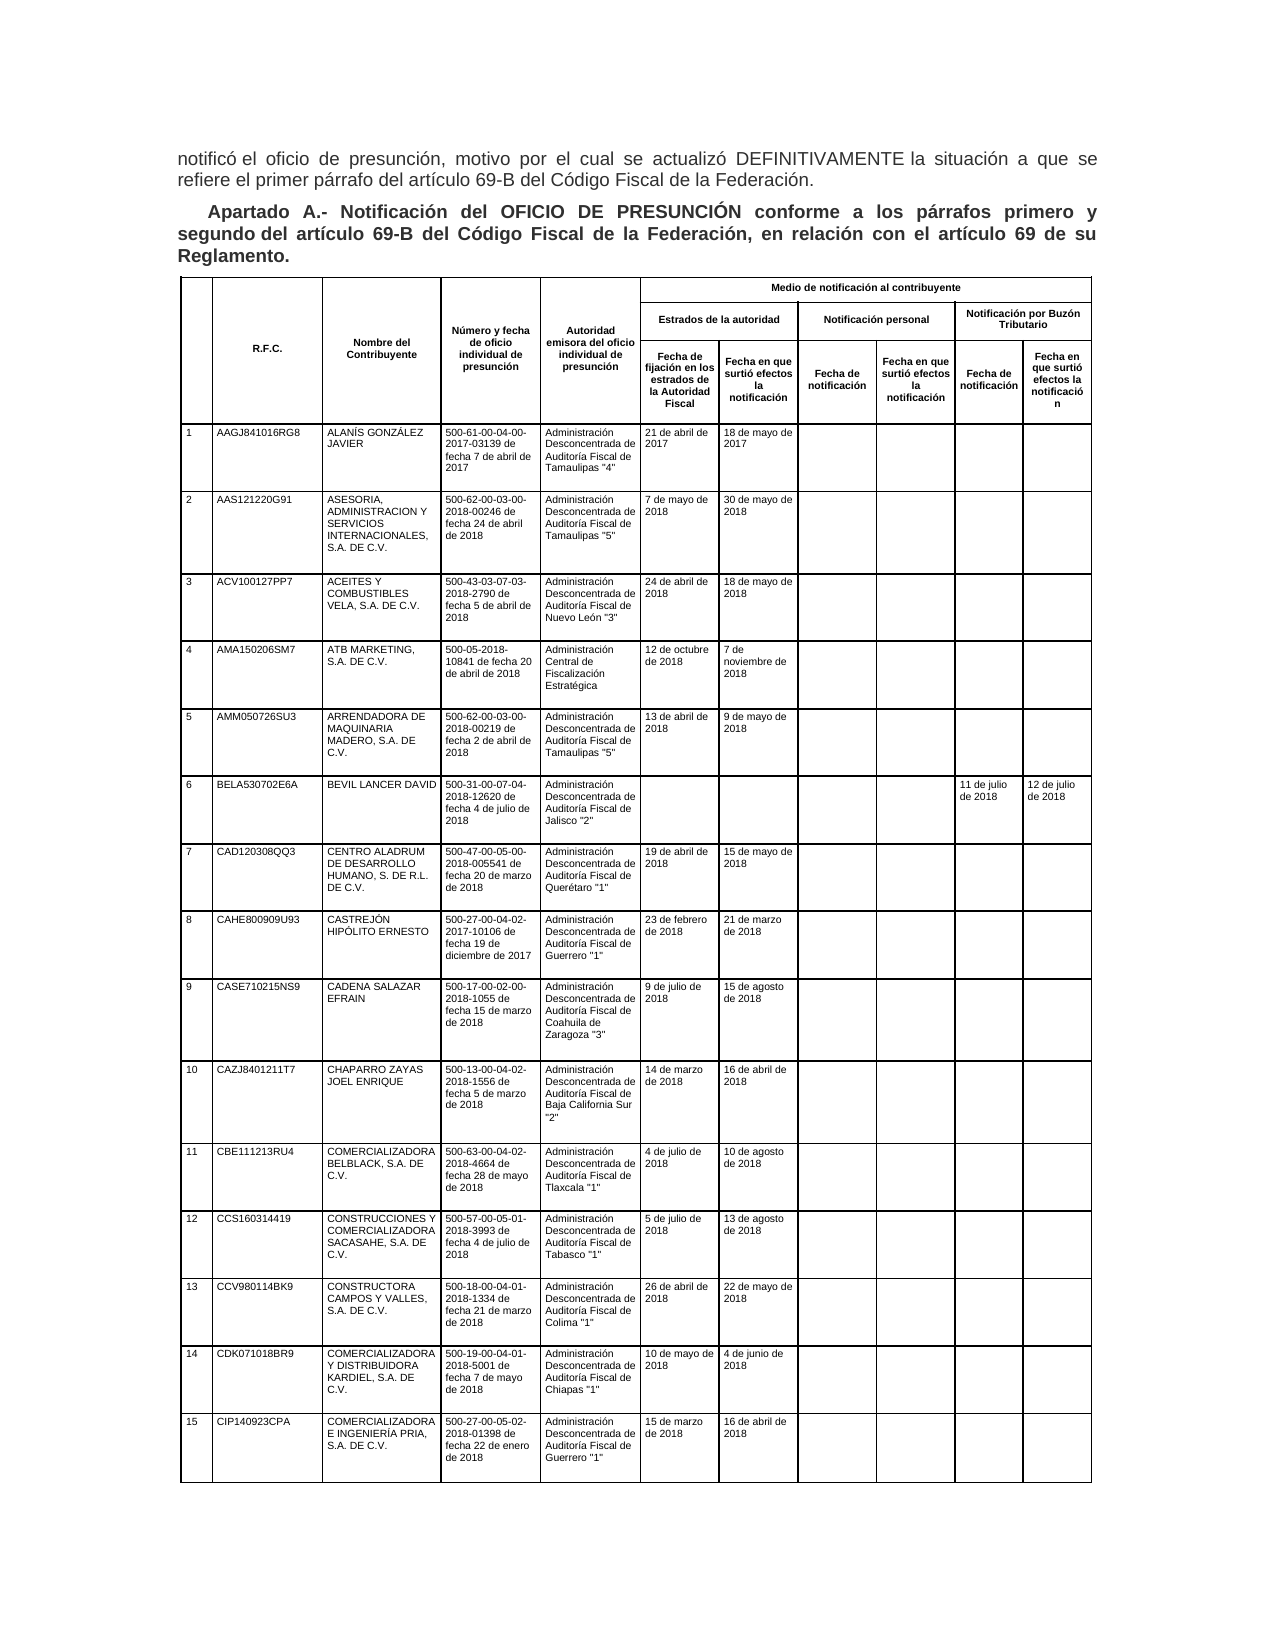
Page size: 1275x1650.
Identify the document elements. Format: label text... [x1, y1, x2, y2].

table_cell CENTRO ALADRUM DE DESARROLLO HUMANO, S. DE R.L. DE C.V. [323, 845, 440, 910]
table_cell 11 [182, 1144, 212, 1210]
table_cell COMERCIALIZADORA E INGENIERÍA PRIA, S.A. DE C.V. [323, 1414, 440, 1481]
table_cell CBE111213RU4 [213, 1144, 322, 1210]
table_cell 2 [182, 492, 212, 573]
table_cell 10 de mayo de 2018 [641, 1347, 718, 1412]
table_cell [877, 1279, 954, 1345]
table_cell [956, 492, 1022, 573]
table_cell 7 de noviembre de 2018 [720, 642, 797, 708]
table_cell 3 [182, 575, 212, 640]
table_cell 500-18-00-04-01- 2018-1334 de fecha 21 de marzo de 2018 [442, 1279, 540, 1345]
table_cell [956, 1414, 1022, 1481]
table_cell Administración Desconcentrada de Auditoría Fiscal de Guerrero "1" [541, 1414, 640, 1481]
table_cell [877, 777, 954, 843]
table_cell [799, 492, 876, 573]
table_cell [799, 575, 876, 640]
table_cell 1 [182, 425, 212, 491]
table_cell 500-31-00-07-04- 2018-12620 de fecha 4 de julio de 2018 [442, 777, 540, 843]
table_cell 13 [182, 1279, 212, 1345]
table_cell Administración Desconcentrada de Auditoría Fiscal de Chiapas "1" [541, 1347, 640, 1412]
table_cell [1024, 575, 1091, 640]
table_cell 21 de marzo de 2018 [720, 912, 797, 978]
table_header Nombre del Contribuyente [323, 278, 440, 423]
table_cell CONSTRUCCIONES Y COMERCIALIZADORA SACASAHE, S.A. DE C.V. [323, 1212, 440, 1277]
table_cell [799, 1414, 876, 1481]
table_cell Administración Desconcentrada de Auditoría Fiscal de Querétaro "1" [541, 845, 640, 910]
table_cell [1024, 1347, 1091, 1412]
table_cell 6 [182, 777, 212, 843]
table_cell [877, 1347, 954, 1412]
table_cell 16 de abril de 2018 [720, 1414, 797, 1481]
table_cell [877, 492, 954, 573]
table_cell [799, 642, 876, 708]
table_cell 15 de mayo de 2018 [720, 845, 797, 910]
table_cell [956, 710, 1022, 775]
table_cell [956, 912, 1022, 978]
table_cell AAGJ841016RG8 [213, 425, 322, 491]
table_cell 10 [182, 1062, 212, 1142]
table_cell BEVIL LANCER DAVID [323, 777, 440, 843]
table_cell [1024, 642, 1091, 708]
table_cell [877, 980, 954, 1060]
table_cell CONSTRUCTORA CAMPOS Y VALLES, S.A. DE C.V. [323, 1279, 440, 1345]
table_cell [956, 845, 1022, 910]
table_cell [877, 1062, 954, 1142]
table_cell [956, 642, 1022, 708]
table_cell [877, 710, 954, 775]
table_cell Fecha de fijación en los estrados de la Autoridad Fiscal [641, 341, 718, 423]
table_cell 500-27-00-05-02- 2018-01398 de fecha 22 de enero de 2018 [442, 1414, 540, 1481]
table_cell 500-57-00-05-01- 2018-3993 de fecha 4 de julio de 2018 [442, 1212, 540, 1277]
table_cell [956, 1062, 1022, 1142]
table_cell CASTREJÓN HIPÓLITO ERNESTO [323, 912, 440, 978]
table_cell Administración Desconcentrada de Auditoría Fiscal de Tamaulipas "5" [541, 492, 640, 573]
table_cell 15 de marzo de 2018 [641, 1414, 718, 1481]
table_cell [799, 710, 876, 775]
table_cell Administración Desconcentrada de Auditoría Fiscal de Baja California Sur "2" [541, 1062, 640, 1142]
table_cell ALANÍS GONZÁLEZ JAVIER [323, 425, 440, 491]
table_cell 9 de julio de 2018 [641, 980, 718, 1060]
table_cell 4 [182, 642, 212, 708]
table_cell Fecha en que surtió efectos la notificación [720, 341, 797, 423]
table_cell Administración Desconcentrada de Auditoría Fiscal de Guerrero "1" [541, 912, 640, 978]
table_cell Administración Desconcentrada de Auditoría Fiscal de Tabasco "1" [541, 1212, 640, 1277]
table_cell [1024, 1414, 1091, 1481]
table_cell 4 de julio de 2018 [641, 1144, 718, 1210]
table_cell 12 [182, 1212, 212, 1277]
table_cell Administración Desconcentrada de Auditoría Fiscal de Tamaulipas "5" [541, 710, 640, 775]
table_cell 24 de abril de 2018 [641, 575, 718, 640]
table_cell [1024, 845, 1091, 910]
table_cell CCS160314419 [213, 1212, 322, 1277]
table_cell [956, 1212, 1022, 1277]
table_header Autoridad emisora del oficio individual de presunción [541, 278, 640, 423]
table_cell ASESORIA, ADMINISTRACION Y SERVICIOS INTERNACIONALES, S.A. DE C.V. [323, 492, 440, 573]
table_cell 9 [182, 980, 212, 1060]
table_cell [720, 777, 797, 843]
table_cell 5 de julio de 2018 [641, 1212, 718, 1277]
table_cell 4 de junio de 2018 [720, 1347, 797, 1412]
table_cell CADENA SALAZAR EFRAIN [323, 980, 440, 1060]
table_cell Fecha de notificación [956, 341, 1022, 423]
table_cell Notificación por Buzón Tributario [956, 303, 1091, 340]
table_cell 500-47-00-05-00- 2018-005541 de fecha 20 de marzo de 2018 [442, 845, 540, 910]
table_cell AMM050726SU3 [213, 710, 322, 775]
table_cell 10 de agosto de 2018 [720, 1144, 797, 1210]
table_cell [956, 425, 1022, 491]
table_cell Notificación personal [799, 303, 954, 340]
table_cell 5 [182, 710, 212, 775]
table_cell 18 de mayo de 2017 [720, 425, 797, 491]
table_cell [877, 1414, 954, 1481]
table_cell Administración Desconcentrada de Auditoría Fiscal de Coahuila de Zaragoza "3" [541, 980, 640, 1060]
table_cell 12 de octubre de 2018 [641, 642, 718, 708]
table_cell Administración Desconcentrada de Auditoría Fiscal de Tlaxcala "1" [541, 1144, 640, 1210]
table_cell CAHE800909U93 [213, 912, 322, 978]
table_cell ATB MARKETING, S.A. DE C.V. [323, 642, 440, 708]
table_cell CHAPARRO ZAYAS JOEL ENRIQUE [323, 1062, 440, 1142]
table_cell 500-63-00-04-02- 2018-4664 de fecha 28 de mayo de 2018 [442, 1144, 540, 1210]
table_cell 15 [182, 1414, 212, 1481]
table_cell 14 de marzo de 2018 [641, 1062, 718, 1142]
table_cell [1024, 425, 1091, 491]
table_cell [1024, 710, 1091, 775]
table_cell Fecha en que surtió efectos la notificació n [1024, 341, 1091, 423]
table_cell [799, 980, 876, 1060]
table_cell 18 de mayo de 2018 [720, 575, 797, 640]
table_cell 500-62-00-03-00- 2018-00219 de fecha 2 de abril de 2018 [442, 710, 540, 775]
table_cell [956, 1279, 1022, 1345]
table_cell [1024, 1212, 1091, 1277]
table_cell [799, 425, 876, 491]
table_cell [877, 575, 954, 640]
table_cell [799, 1144, 876, 1210]
table_cell [799, 912, 876, 978]
table_cell 9 de mayo de 2018 [720, 710, 797, 775]
table_cell Administración Central de Fiscalización Estratégica [541, 642, 640, 708]
table_cell [799, 777, 876, 843]
table_cell 500-62-00-03-00- 2018-00246 de fecha 24 de abril de 2018 [442, 492, 540, 573]
table_cell 500-19-00-04-01- 2018-5001 de fecha 7 de mayo de 2018 [442, 1347, 540, 1412]
table_cell CIP140923CPA [213, 1414, 322, 1481]
table_cell [799, 1212, 876, 1277]
table_cell [799, 1347, 876, 1412]
table_cell ACV100127PP7 [213, 575, 322, 640]
table_cell 13 de agosto de 2018 [720, 1212, 797, 1277]
table_cell [799, 1062, 876, 1142]
table_cell [877, 1212, 954, 1277]
text Apartado A.- Notificación del OFICIO DE PRESUNCIÓN conforme a los párrafos primero y segundo del artículo 69-B del Código Fiscal de la Federación, en relación con el artículo 69 de su Reglamento. [177, 201, 1098, 266]
table_cell Administración Desconcentrada de Auditoría Fiscal de Colima "1" [541, 1279, 640, 1345]
table_cell Administración Desconcentrada de Auditoría Fiscal de Jalisco "2" [541, 777, 640, 843]
table_cell 500-17-00-02-00- 2018-1055 de fecha 15 de marzo de 2018 [442, 980, 540, 1060]
table_cell Administración Desconcentrada de Auditoría Fiscal de Nuevo León "3" [541, 575, 640, 640]
table_cell [1024, 1279, 1091, 1345]
table_cell CAZJ8401211T7 [213, 1062, 322, 1142]
table_cell 500-05-2018- 10841 de fecha 20 de abril de 2018 [442, 642, 540, 708]
table_cell 19 de abril de 2018 [641, 845, 718, 910]
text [177, 148, 1098, 191]
table_cell 7 [182, 845, 212, 910]
table_cell ACEITES Y COMBUSTIBLES VELA, S.A. DE C.V. [323, 575, 440, 640]
table_cell Estrados de la autoridad [641, 303, 797, 340]
table_cell [877, 642, 954, 708]
table_cell 30 de mayo de 2018 [720, 492, 797, 573]
table_cell 11 de julio de 2018 [956, 777, 1022, 843]
table_cell Fecha en que surtió efectos la notificación [877, 341, 954, 423]
table_cell 7 de mayo de 2018 [641, 492, 718, 573]
table_cell 12 de julio de 2018 [1024, 777, 1091, 843]
table_cell COMERCIALIZADORA Y DISTRIBUIDORA KARDIEL, S.A. DE C.V. [323, 1347, 440, 1412]
table_cell [641, 777, 718, 843]
table_cell CAD120308QQ3 [213, 845, 322, 910]
table_cell [799, 1279, 876, 1345]
table_cell AMA150206SM7 [213, 642, 322, 708]
table_cell 23 de febrero de 2018 [641, 912, 718, 978]
table_cell 14 [182, 1347, 212, 1412]
table_cell Administración Desconcentrada de Auditoría Fiscal de Tamaulipas "4" [541, 425, 640, 491]
table_cell Fecha de notificación [799, 341, 876, 423]
table_cell [956, 1347, 1022, 1412]
table_cell [956, 575, 1022, 640]
table_cell [1024, 980, 1091, 1060]
table_cell [1024, 1144, 1091, 1210]
table_cell [1024, 492, 1091, 573]
table_cell [877, 1144, 954, 1210]
table_cell BELA530702E6A [213, 777, 322, 843]
table_cell 22 de mayo de 2018 [720, 1279, 797, 1345]
table_cell ARRENDADORA DE MAQUINARIA MADERO, S.A. DE C.V. [323, 710, 440, 775]
table_cell 500-27-00-04-02- 2017-10106 de fecha 19 de diciembre de 2017 [442, 912, 540, 978]
table_cell CCV980114BK9 [213, 1279, 322, 1345]
table_cell 500-43-03-07-03- 2018-2790 de fecha 5 de abril de 2018 [442, 575, 540, 640]
table_header Medio de notificación al contribuyente [641, 278, 1091, 301]
table_cell CASE710215NS9 [213, 980, 322, 1060]
table_cell [1024, 912, 1091, 978]
table_cell 16 de abril de 2018 [720, 1062, 797, 1142]
table_cell [1024, 1062, 1091, 1142]
table_cell 26 de abril de 2018 [641, 1279, 718, 1345]
table_cell 21 de abril de 2017 [641, 425, 718, 491]
table_cell 500-61-00-04-00- 2017-03139 de fecha 7 de abril de 2017 [442, 425, 540, 491]
table_cell [799, 845, 876, 910]
table_cell COMERCIALIZADORA BELBLACK, S.A. DE C.V. [323, 1144, 440, 1210]
table_header Número y fecha de oficio individual de presunción [442, 278, 540, 423]
table_cell 13 de abril de 2018 [641, 710, 718, 775]
table_header [182, 278, 212, 423]
table_cell [877, 425, 954, 491]
table_cell [877, 845, 954, 910]
table_cell [877, 912, 954, 978]
table_cell 500-13-00-04-02- 2018-1556 de fecha 5 de marzo de 2018 [442, 1062, 540, 1142]
table_cell [956, 1144, 1022, 1210]
table_cell CDK071018BR9 [213, 1347, 322, 1412]
table_cell 8 [182, 912, 212, 978]
table_cell [956, 980, 1022, 1060]
table_cell AAS121220G91 [213, 492, 322, 573]
table_header R.F.C. [213, 278, 322, 423]
table_cell 15 de agosto de 2018 [720, 980, 797, 1060]
